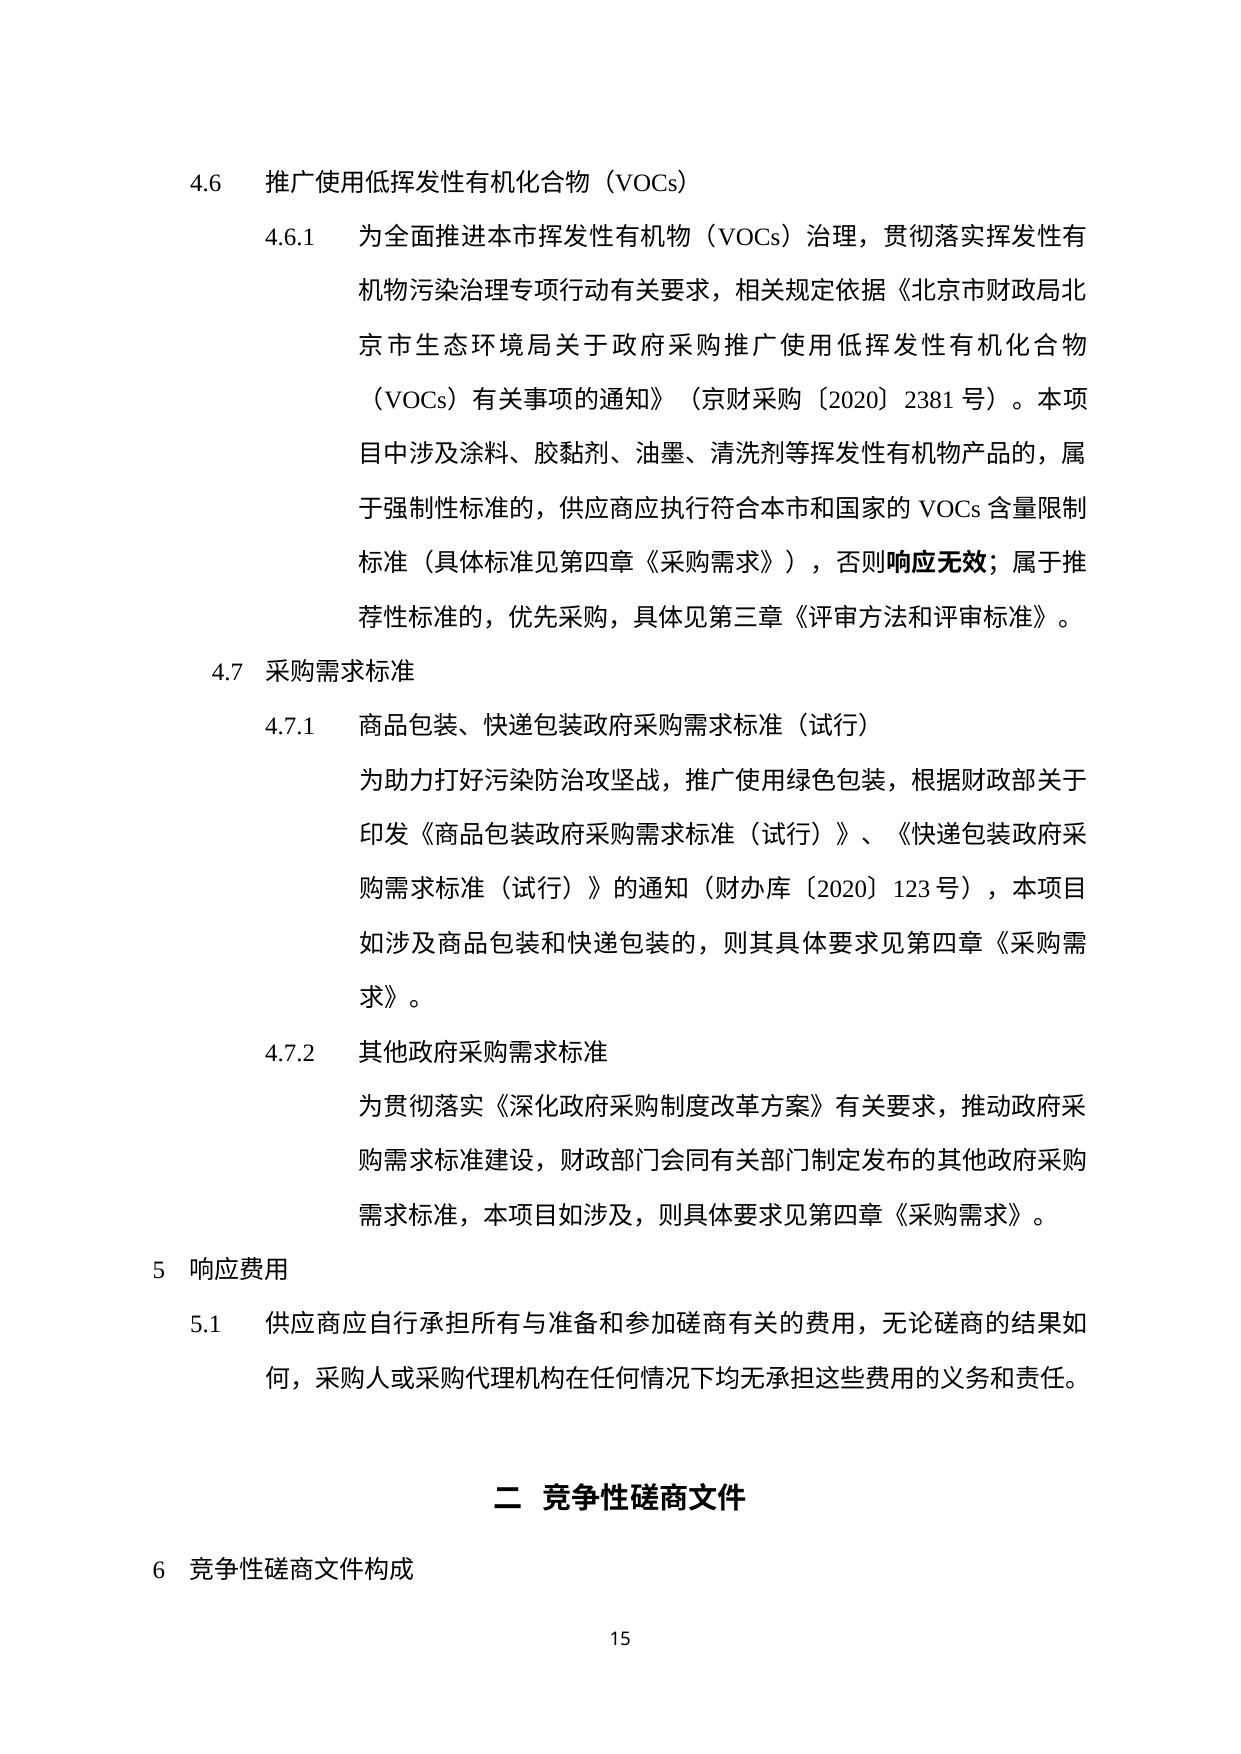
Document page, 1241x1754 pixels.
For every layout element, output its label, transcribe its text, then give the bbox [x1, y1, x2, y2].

list 商品包装、快递包装政府采购需求标准（试行） [265, 706, 1088, 742]
list 为全面推进本市挥发性有机物（VOCs）治理，贯彻落实挥发性有机物污染治理专项行动有关要求，相关规定依据《北京市财政局北京市生态环境局关于政府采购推广使用低挥发性有机化合物（VOCs）有关事项的通知》（京财采购〔2020〕2381 号）。本项目中涉及涂料、胶黏剂、油墨、清洗剂等挥发性有机物产品的，属于强制性标准的，供应商应执行符合本市和国家的VOCs 含量限制标准（具体标准见第四章《采购需求》），否则响应无效；属于推荐性标准的，优先采购，具体见第三章《评审方法和评审标准》。 [265, 216, 1088, 633]
text 为贯彻落实《深化政府采购制度改革方案》有关要求，推动政府采购需求标准建设，财政部门会同有关部门制定发布的其他政府采购需求标准，本项目如涉及，则具体要求见第四章《采购需求》。 [359, 1086, 1088, 1231]
list 响应费用 [152, 1249, 1088, 1286]
list 其他政府采购需求标准 [265, 1032, 1088, 1068]
list 推广使用低挥发性有机化合物（VOCs） [190, 162, 1088, 198]
list 供应商应自行承担所有与准备和参加磋商有关的费用，无论磋商的结果如何，采购人或采购代理机构在任何情况下均无承担这些费用的义务和责任。 [190, 1304, 1088, 1394]
list 竞争性磋商文件构成 [152, 1549, 1088, 1585]
subtitle 二 竞争性磋商文件 [152, 1463, 1088, 1528]
text 为助力打好污染防治攻坚战，推广使用绿色包装，根据财政部关于印发《商品包装政府采购需求标准（试行）》、《快递包装政府采购需求标准（试行）》的通知（财办库〔2020〕123号），本项目如涉及商品包装和快递包装的，则其具体要求见第四章《采购需求》。 [359, 760, 1088, 1014]
list 采购需求标准 [212, 651, 1088, 688]
